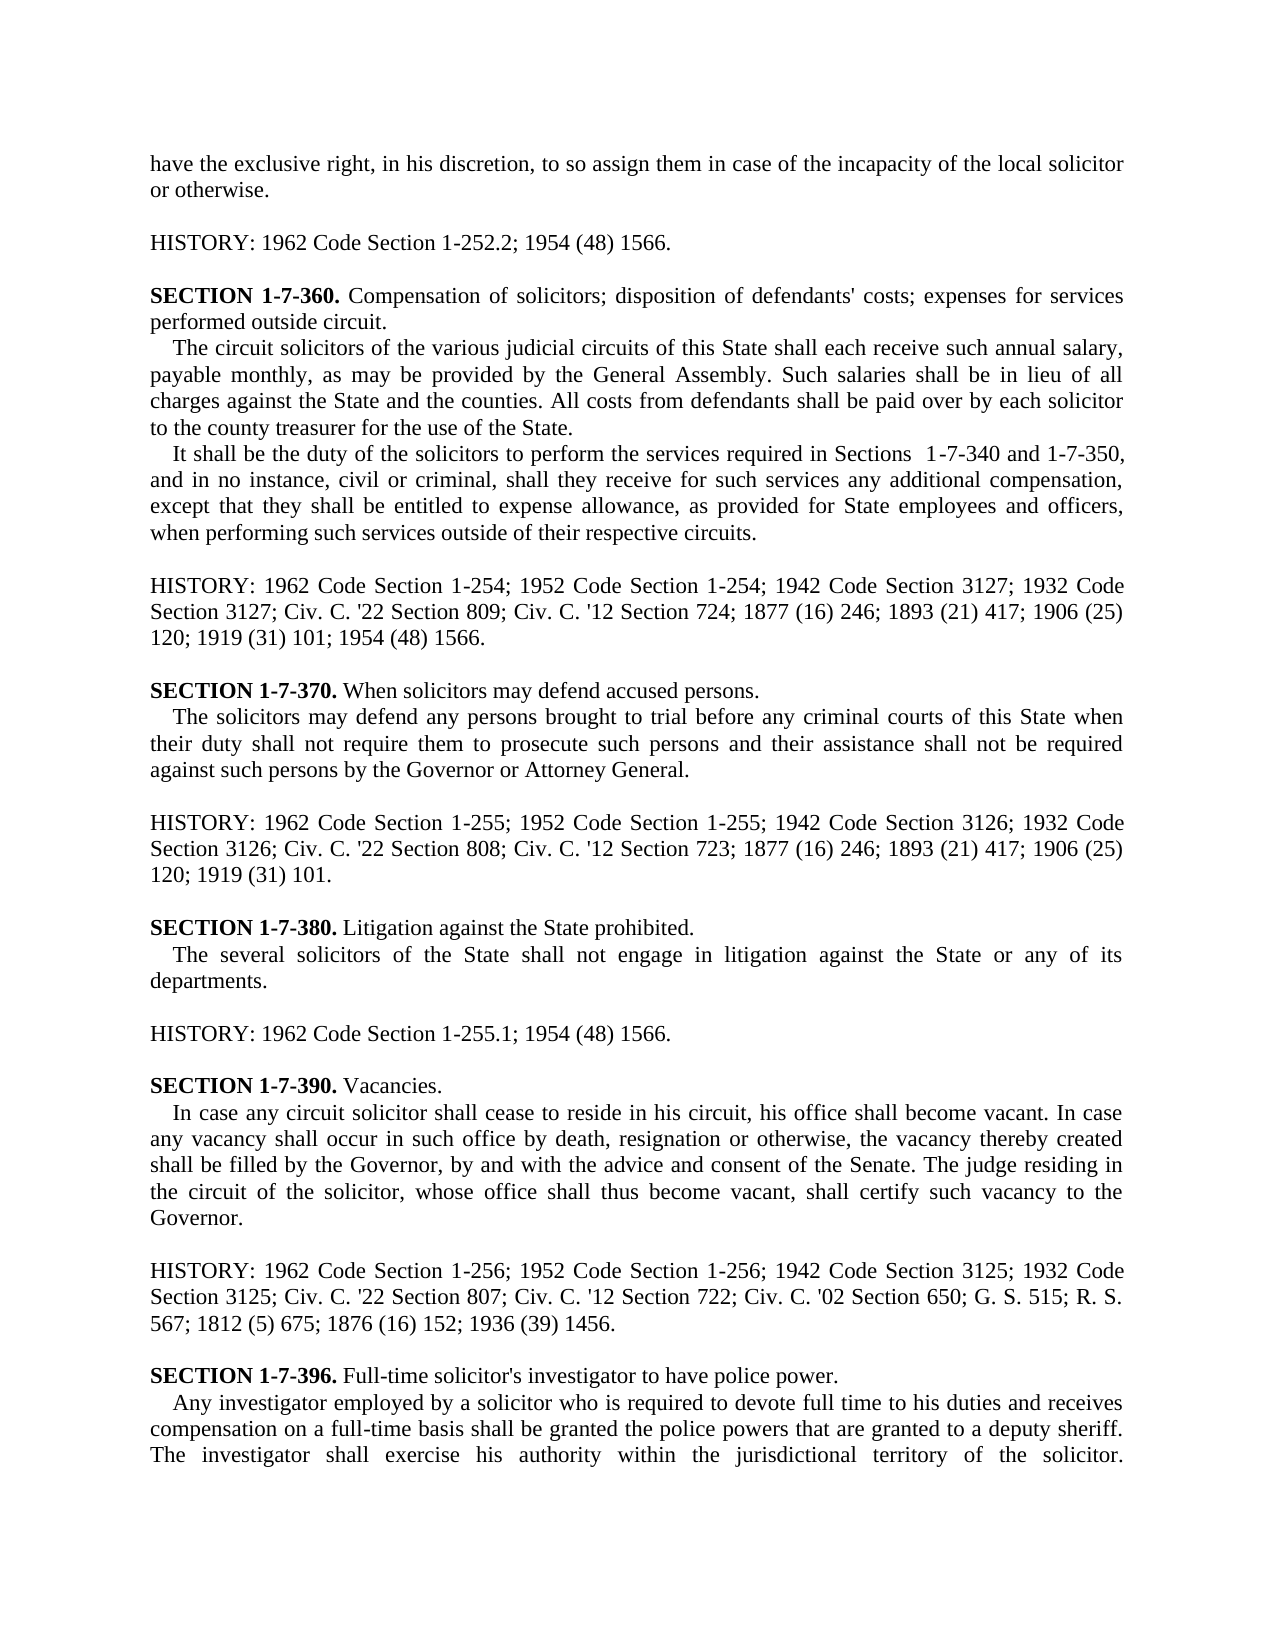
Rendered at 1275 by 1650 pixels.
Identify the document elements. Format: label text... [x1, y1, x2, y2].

text The circuit solicitors of the various judicial circuits of this State shall each receive such annual salary, payable monthly, as may be provided by the General Assembly. Such salaries shall be in lieu of all charges against the State and the counties. All costs from defendants shall be paid over by each solicitor to the county treasurer for the use of the State. [150, 334, 1125, 440]
text SECTION 1-7-360. Compensation of solicitors; disposition of defendants' costs; expenses for services performed outside circuit. [150, 282, 1125, 334]
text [150, 1389, 1125, 1468]
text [150, 150, 1125, 203]
text SECTION 1-7-380. Litigation against the State prohibited. [150, 914, 1125, 941]
text HISTORY: 1962 Code Section 1-255.1; 1954 (48) 1566. [150, 1020, 1125, 1046]
text HISTORY: 1962 Code Section 1-255; 1952 Code Section 1-255; 1942 Code Section 3126; 1932 Code Section 3126; Civ. C. '22 Section 808; Civ. C. '12 Section 723; 1877 (16) 246; 1893 (21) 417; 1906 (25) 120; 1919 (31) 101. [150, 809, 1125, 888]
text The solicitors may defend any persons brought to trial before any criminal courts of this State when their duty shall not require them to prosecute such persons and their assistance shall not be required against such persons by the Governor or Attorney General. [150, 703, 1125, 782]
text The several solicitors of the State shall not engage in litigation against the State or any of its departments. [150, 941, 1125, 993]
text SECTION 1-7-390. Vacancies. [150, 1072, 1125, 1099]
text It shall be the duty of the solicitors to perform the services required in Sections 1-7-340 and 1-7-350, and in no instance, civil or criminal, shall they receive for such services any additional compensation, except that they shall be entitled to expense allowance, as provided for State employees and officers, when performing such services outside of their respective circuits. [150, 440, 1125, 545]
text In case any circuit solicitor shall cease to reside in his circuit, his office shall become vacant. In case any vacancy shall occur in such office by death, resignation or otherwise, the vacancy thereby created shall be filled by the Governor, by and with the advice and consent of the Senate. The judge residing in the circuit of the solicitor, whose office shall thus become vacant, shall certify such vacancy to the Governor. [150, 1099, 1125, 1231]
text HISTORY: 1962 Code Section 1-256; 1952 Code Section 1-256; 1942 Code Section 3125; 1932 Code Section 3125; Civ. C. '22 Section 807; Civ. C. '12 Section 722; Civ. C. '02 Section 650; G. S. 515; R. S. 567; 1812 (5) 675; 1876 (16) 152; 1936 (39) 1456. [150, 1257, 1125, 1336]
text HISTORY: 1962 Code Section 1-254; 1952 Code Section 1-254; 1942 Code Section 3127; 1932 Code Section 3127; Civ. C. '22 Section 809; Civ. C. '12 Section 724; 1877 (16) 246; 1893 (21) 417; 1906 (25) 120; 1919 (31) 101; 1954 (48) 1566. [150, 572, 1125, 651]
text HISTORY: 1962 Code Section 1-252.2; 1954 (48) 1566. [150, 229, 1125, 255]
text SECTION 1-7-396. Full-time solicitor's investigator to have police power. [150, 1362, 1125, 1389]
text SECTION 1-7-370. When solicitors may defend accused persons. [150, 677, 1125, 703]
